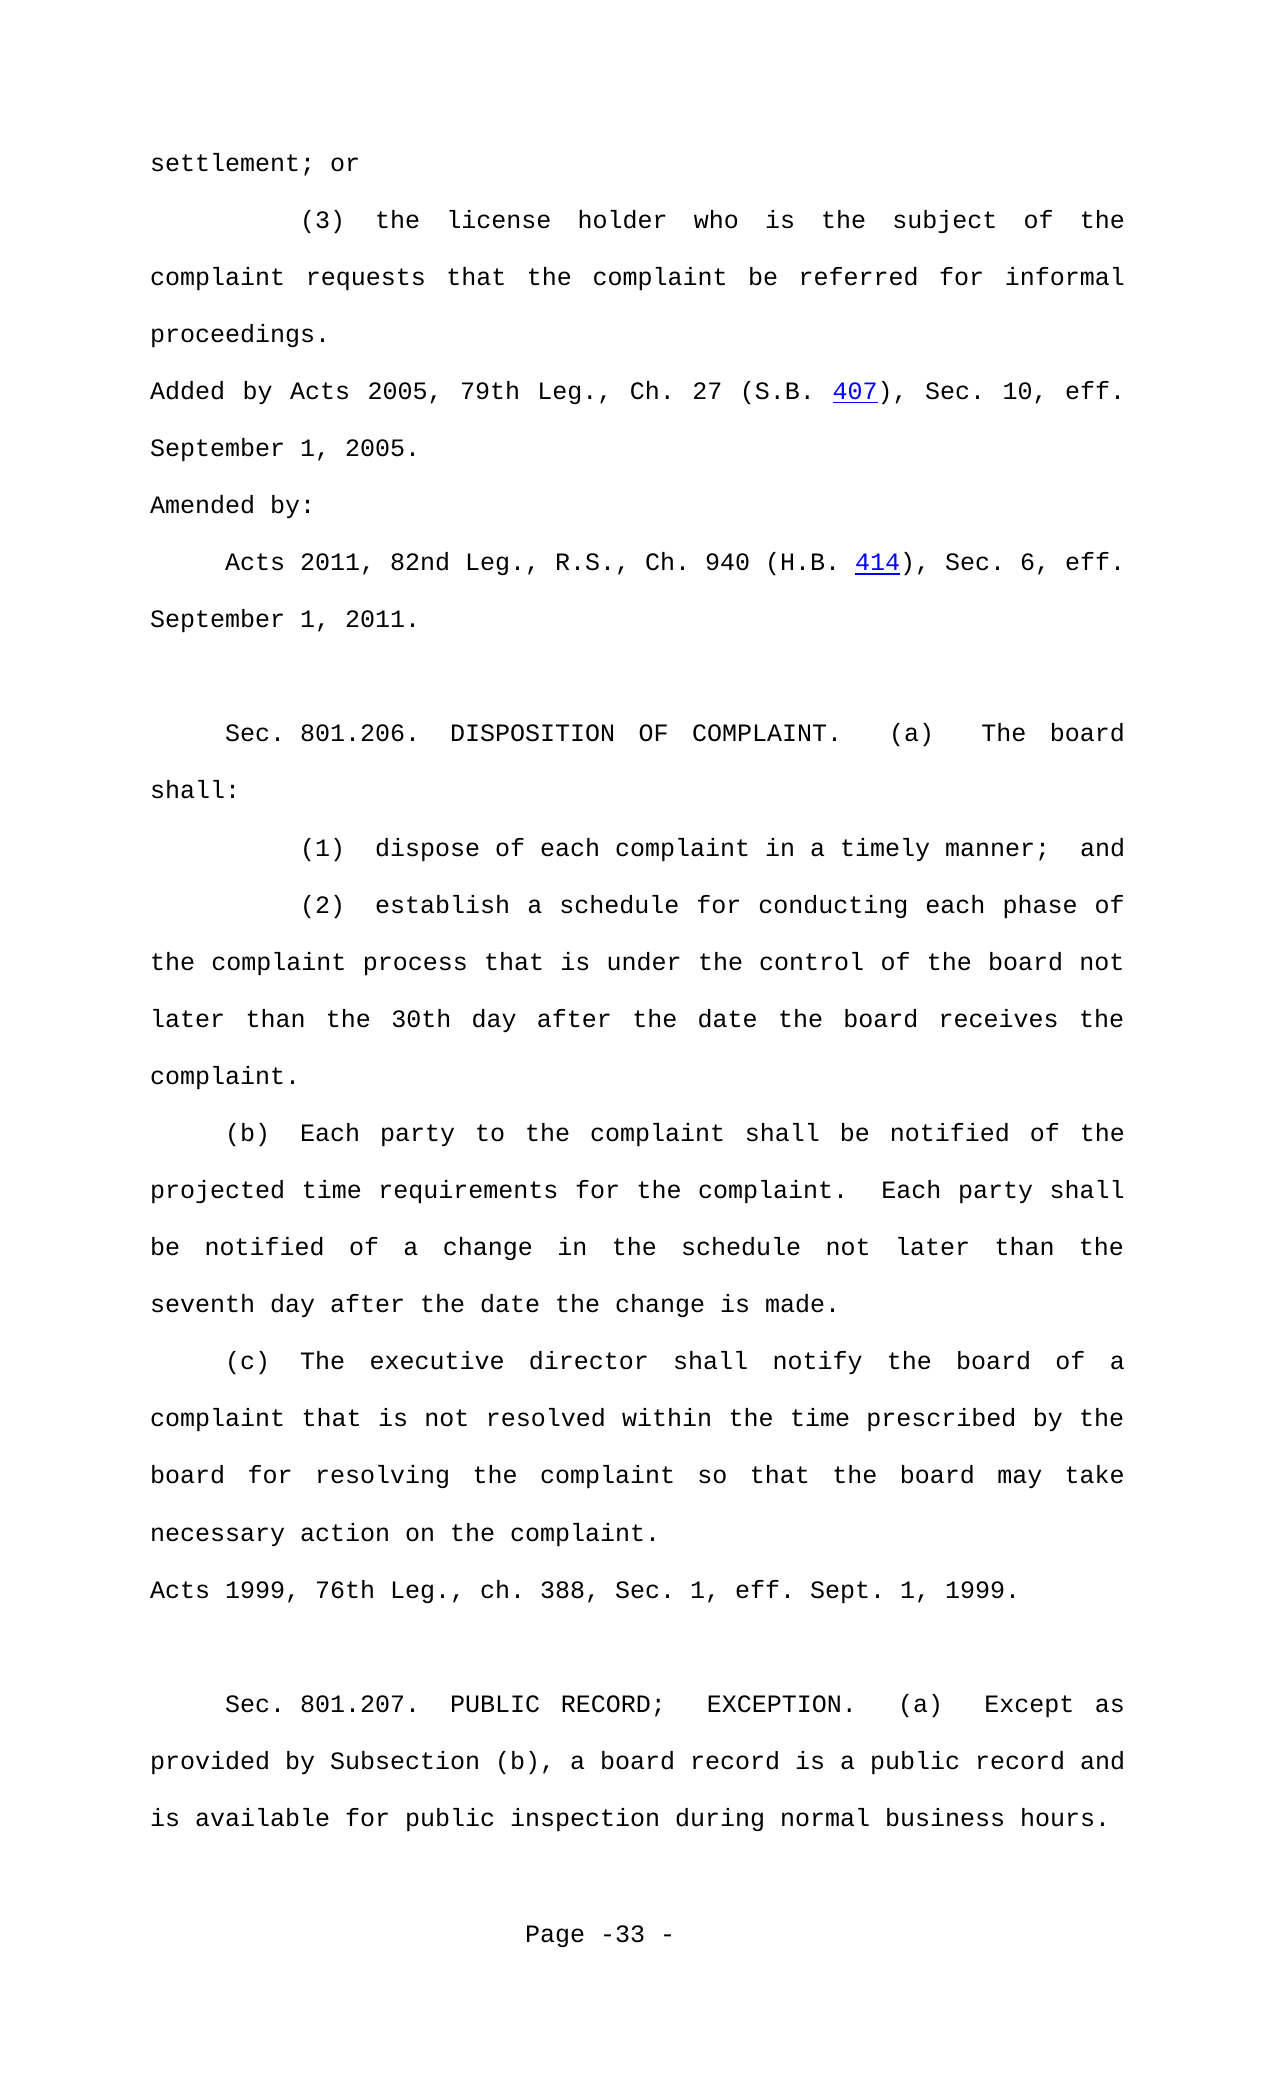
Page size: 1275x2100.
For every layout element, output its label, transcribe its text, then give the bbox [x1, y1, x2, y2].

text (c) The executive director shall notify the board of a complaint that is not resolved within the time prescribed by the board for resolving the complaint so that the board may take necessary action on the complaint. [150, 1349, 1125, 1548]
text Acts 2011, 82nd Leg., R.S., Ch. 940 (H.B. 414), Sec. 6, eff. September 1, 2011. [150, 549, 1125, 635]
text (3) the license holder who is the subject of the complaint requests that the complaint be referred for informal proceedings. [150, 207, 1125, 350]
text Amended by: [150, 492, 1125, 521]
text Acts 1999, 76th Leg., ch. 388, Sec. 1, eff. Sept. 1, 1999. [150, 1577, 1125, 1606]
text Added by Acts 2005, 79th Leg., Ch. 27 (S.B. 407), Sec. 10, eff. September 1, 2005. [150, 378, 1125, 464]
text (b) Each party to the complaint shall be notified of the projected time requirements for the complaint. Each party shall be notified of a change in the schedule not later than the seventh day after the date the change is made. [150, 1120, 1125, 1320]
text Sec. 801.206. DISPOSITION OF COMPLAINT. (a) The board shall: [150, 721, 1125, 806]
text (2) establish a schedule for conducting each phase of the complaint process that is under the control of the board not later than the 30th day after the date the board receives the complaint. [150, 892, 1125, 1092]
text (1) dispose of each complaint in a timely manner; and [150, 835, 1125, 863]
text Sec. 801.207. PUBLIC RECORD; EXCEPTION. (a) Except as provided by Subsection (b), a board record is a public record and is available for public inspection during normal business hours. [150, 1691, 1125, 1834]
text (2) the committee is unable to reach an agreed settlement; or [150, 150, 1125, 178]
